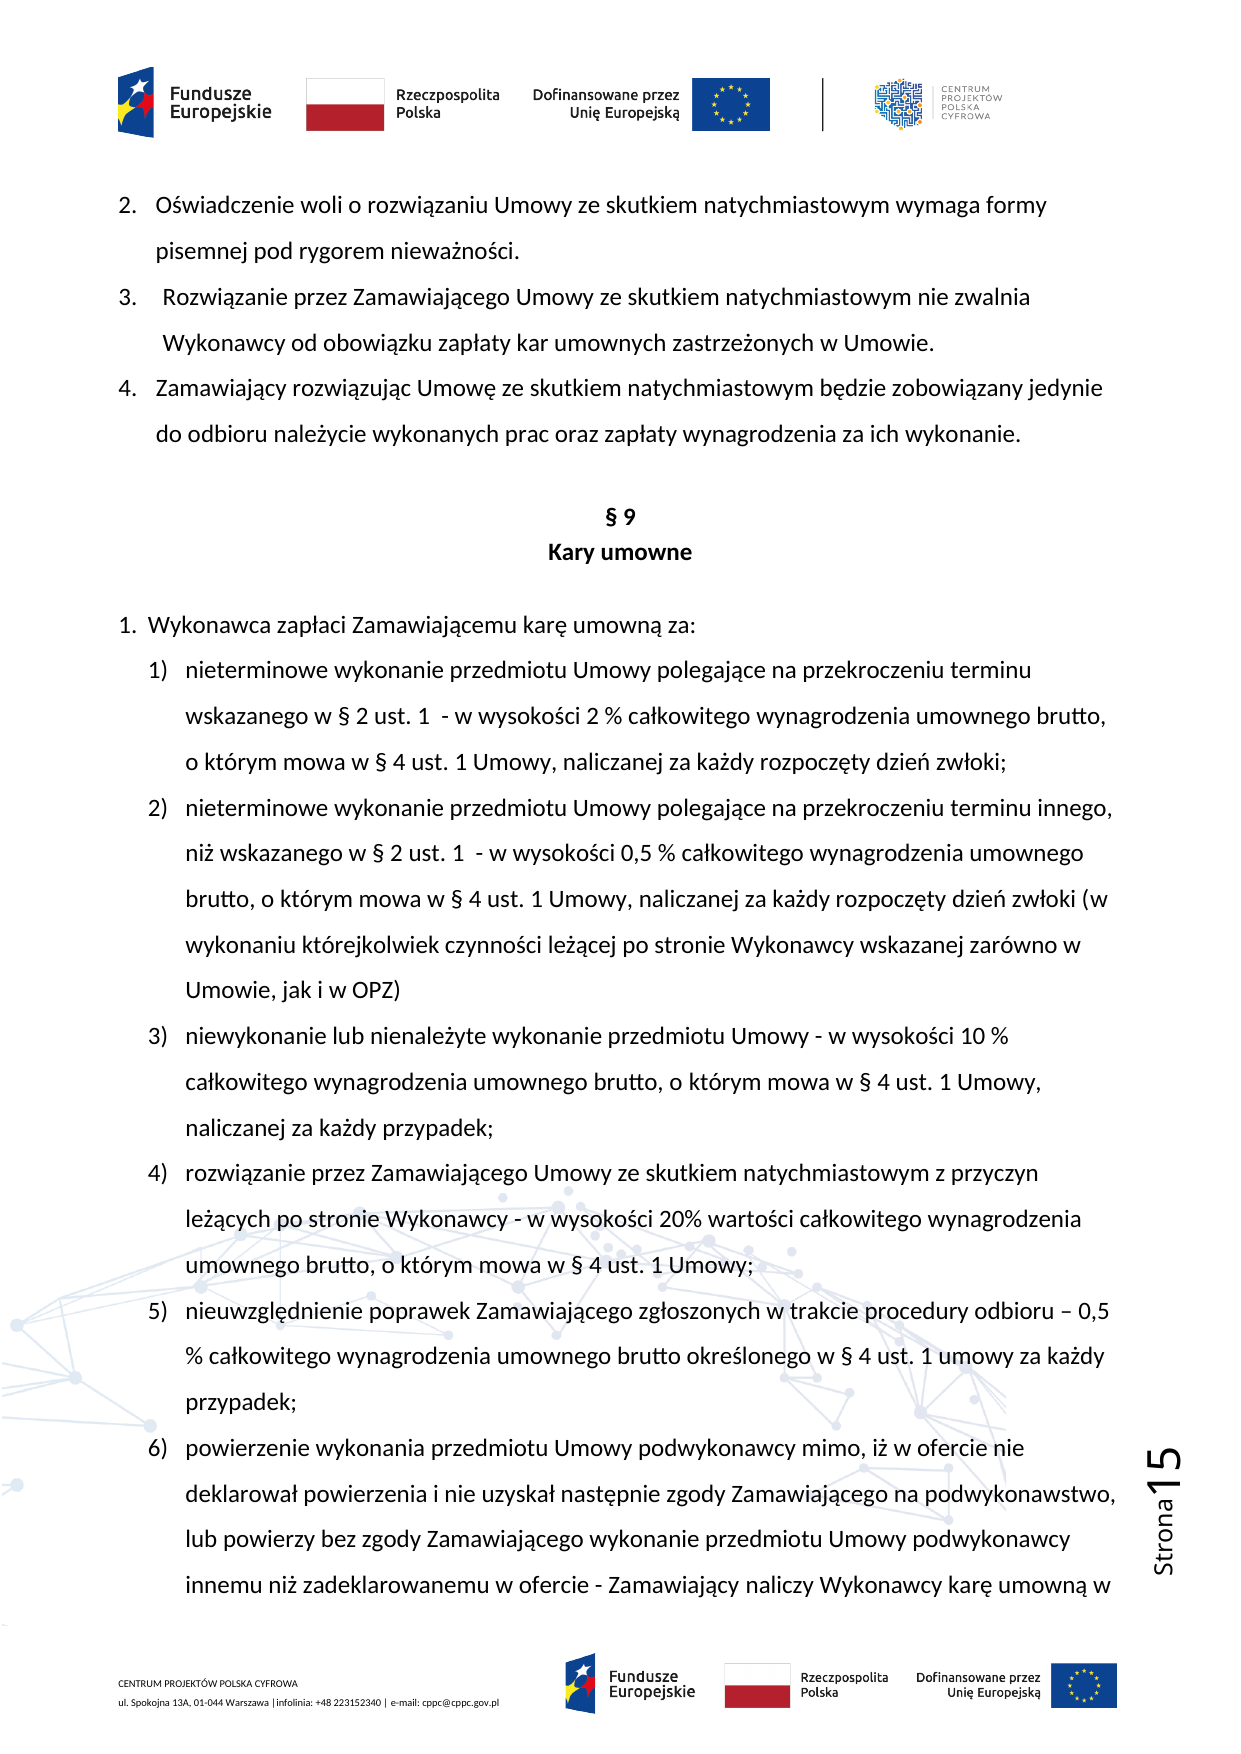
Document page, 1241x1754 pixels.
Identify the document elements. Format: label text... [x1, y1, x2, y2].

list Wykonawca zapłaci Zamawiającemu karę umowną za: [118, 609, 1122, 639]
list Zamawiający rozwiązując Umowę ze skutkiem natychmiastowym będzie zobowiązany jedynie do odbioru należycie wykonanych prac oraz zapłaty wynagrodzenia za ich wykonanie. [118, 372, 1122, 449]
picture [2, 1186, 1007, 1626]
list nieuwzględnienie poprawek Zamawiającego zgłoszonych w trakcie procedury odbioru – 0,5 % całkowitego wynagrodzenia umownego brutto określonego w § 4 ust. 1 umowy za każdy przypadek; [148, 1295, 1122, 1417]
subtitle § 9 Kary umowne [118, 501, 1122, 567]
list nieterminowe wykonanie przedmiotu Umowy polegające na przekroczeniu terminu innego, niż wskazanego w § 2 ust. 1 - w wysokości 0,5 % całkowitego wynagrodzenia umownego brutto, o którym mowa w § 4 ust. 1 Umowy, naliczanej za każdy rozpoczęty dzień zwłoki (w wykonaniu którejkolwiek czynności leżącej po stronie Wykonawcy wskazanej zarówno w Umowie, jak i w OPZ) [148, 792, 1122, 1005]
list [148, 1432, 1122, 1600]
list Rozwiązanie przez Zamawiającego Umowy ze skutkiem natychmiastowym nie zwalnia Wykonawcy od obowiązku zapłaty kar umownych zastrzeżonych w Umowie. [118, 281, 1122, 357]
list nieterminowe wykonanie przedmiotu Umowy polegające na przekroczeniu terminu wskazanego w § 2 ust. 1 - w wysokości 2 % całkowitego wynagrodzenia umownego brutto, o którym mowa w § 4 ust. 1 Umowy, naliczanej za każdy rozpoczęty dzień zwłoki; [148, 654, 1122, 777]
list rozwiązanie przez Zamawiającego Umowy ze skutkiem natychmiastowym z przyczyn leżących po stronie Wykonawcy - w wysokości 20% wartości całkowitego wynagrodzenia umownego brutto, o którym mowa w § 4 ust. 1 Umowy; [148, 1158, 1122, 1279]
picture [118, 67, 1010, 138]
list niewykonanie lub nienależyte wykonanie przedmiotu Umowy - w wysokości 10 % całkowitego wynagrodzenia umownego brutto, o którym mowa w § 4 ust. 1 Umowy, naliczanej za każdy przypadek; [148, 1020, 1122, 1142]
list Oświadczenie woli o rozwiązaniu Umowy ze skutkiem natychmiastowym wymaga formy pisemnej pod rygorem nieważności. [118, 189, 1122, 266]
picture [565, 1653, 1117, 1714]
